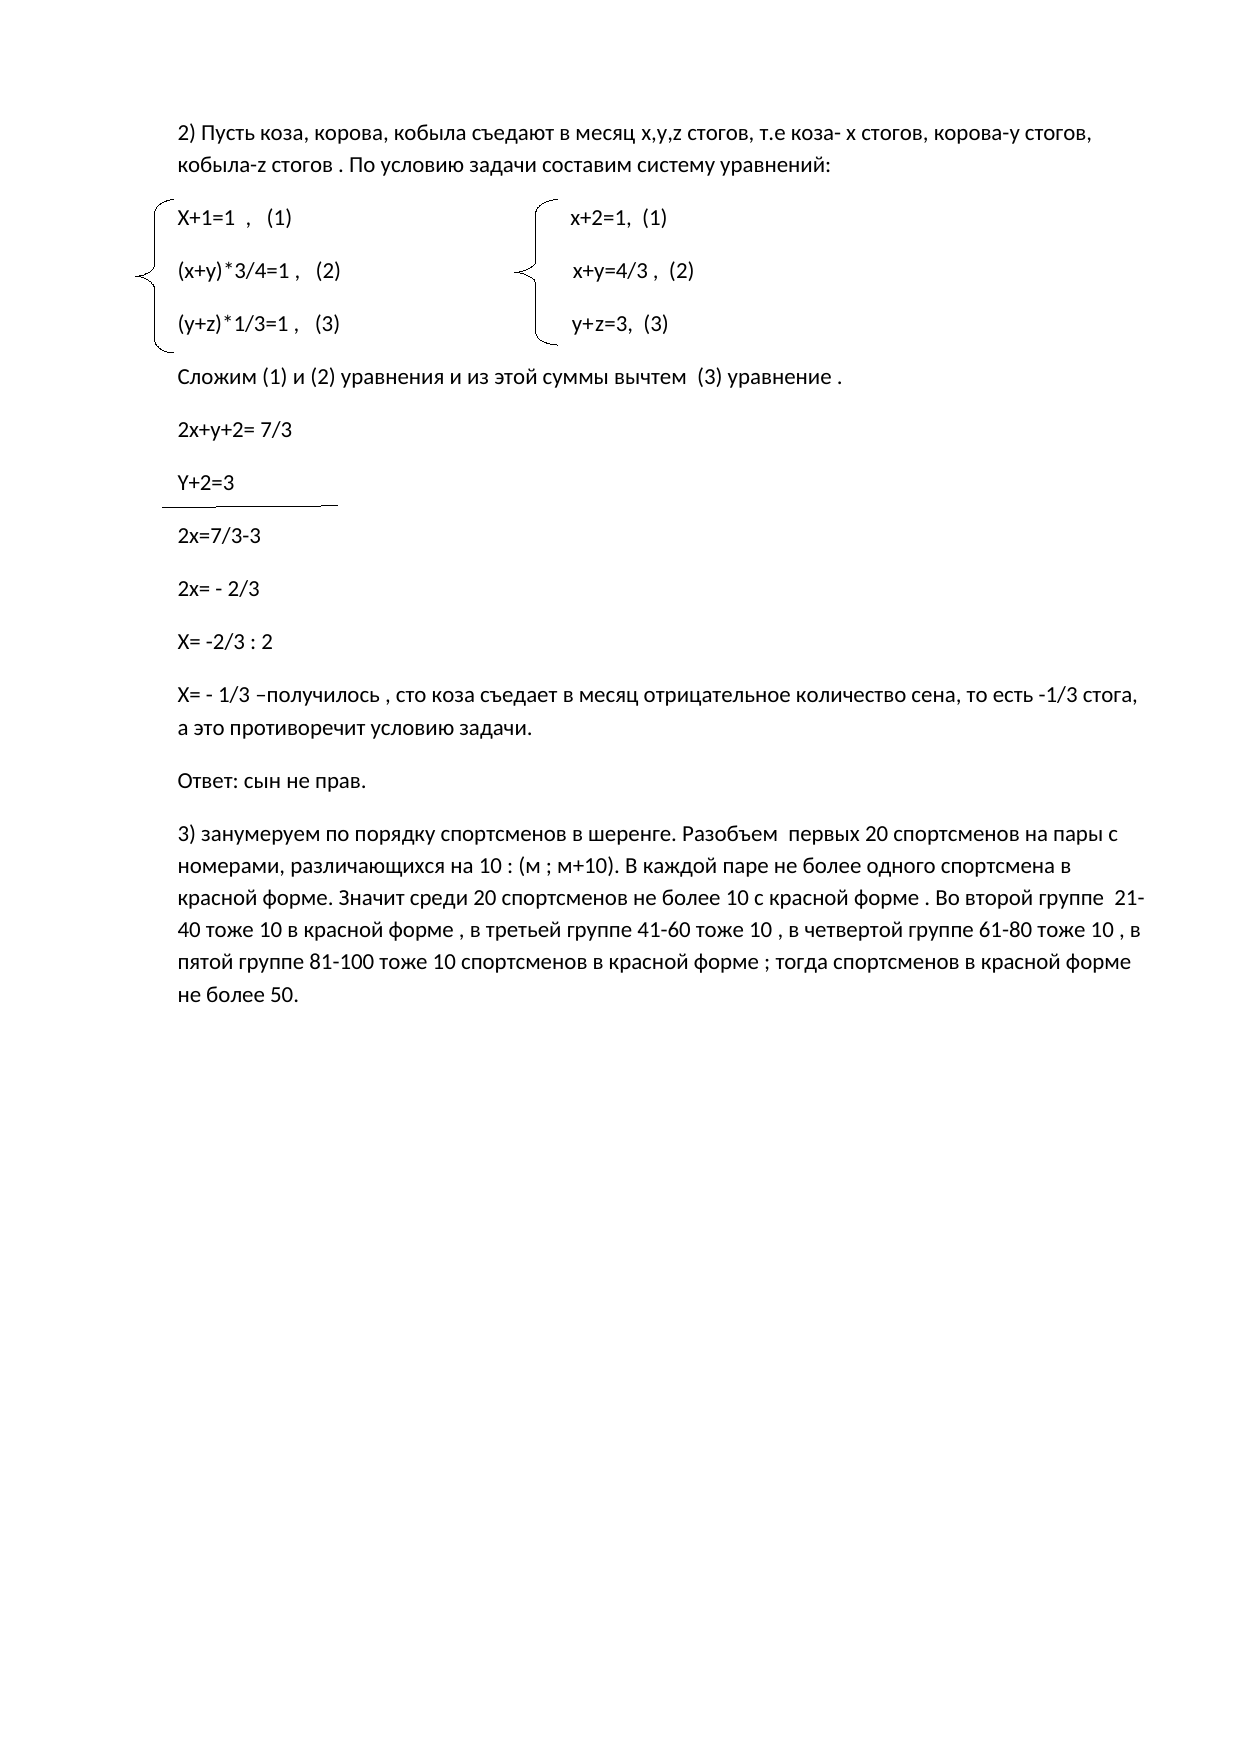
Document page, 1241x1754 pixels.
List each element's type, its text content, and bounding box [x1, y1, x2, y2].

text 3) занумеруем по порядку спортсменов в шеренге. Разобъем первых 20 спортсменов на пары с номерами, различающихся на 10 : (м ; м+10). В каждой паре не более одного спортсмена в красной форме. Значит среди 20 спортсменов не более 10 с красной форме . Во второй группе 21-40 тоже 10 в красной форме , в третьей группе 41-60 тоже 10 , в четвертой группе 61-80 тоже 10 , в пятой группе 81-100 тоже 10 спортсменов в красной форме ; тогда спортсменов в красной форме не более 50. [177, 819, 1152, 1008]
text 2х+у+2= 7/3 [177, 415, 1152, 443]
text 2x=7/3-3 [177, 521, 1152, 549]
text Х= - 1/3 –получилось , сто коза съедает в месяц отрицательное количество сена, то есть -1/3 стога, а это противоречит условию задачи. [177, 681, 1152, 741]
text X= -2/3 : 2 [177, 627, 1152, 656]
text Ответ: сын не прав. [177, 766, 1152, 794]
text Х+1=1 , (1) х+2=1, (1) [177, 203, 1152, 231]
text Y+2=3 [177, 468, 1152, 496]
text Сложим (1) и (2) уравнения и из этой суммы вычтем (3) уравнение . [177, 362, 1152, 390]
text (у+z)*1/3=1 , (3) у+z=3, (3) [177, 309, 1152, 337]
text 2) Пусть коза, корова, кобыла съедают в месяц x,y,z стогов, т.е коза- х стогов, корова-у стогов, кобыла-z стогов . По условию задачи составим систему уравнений: [177, 118, 1152, 178]
text 2x= - 2/3 [177, 574, 1152, 602]
text (х+у)*3/4=1 , (2) х+у=4/3 , (2) [177, 256, 1152, 284]
